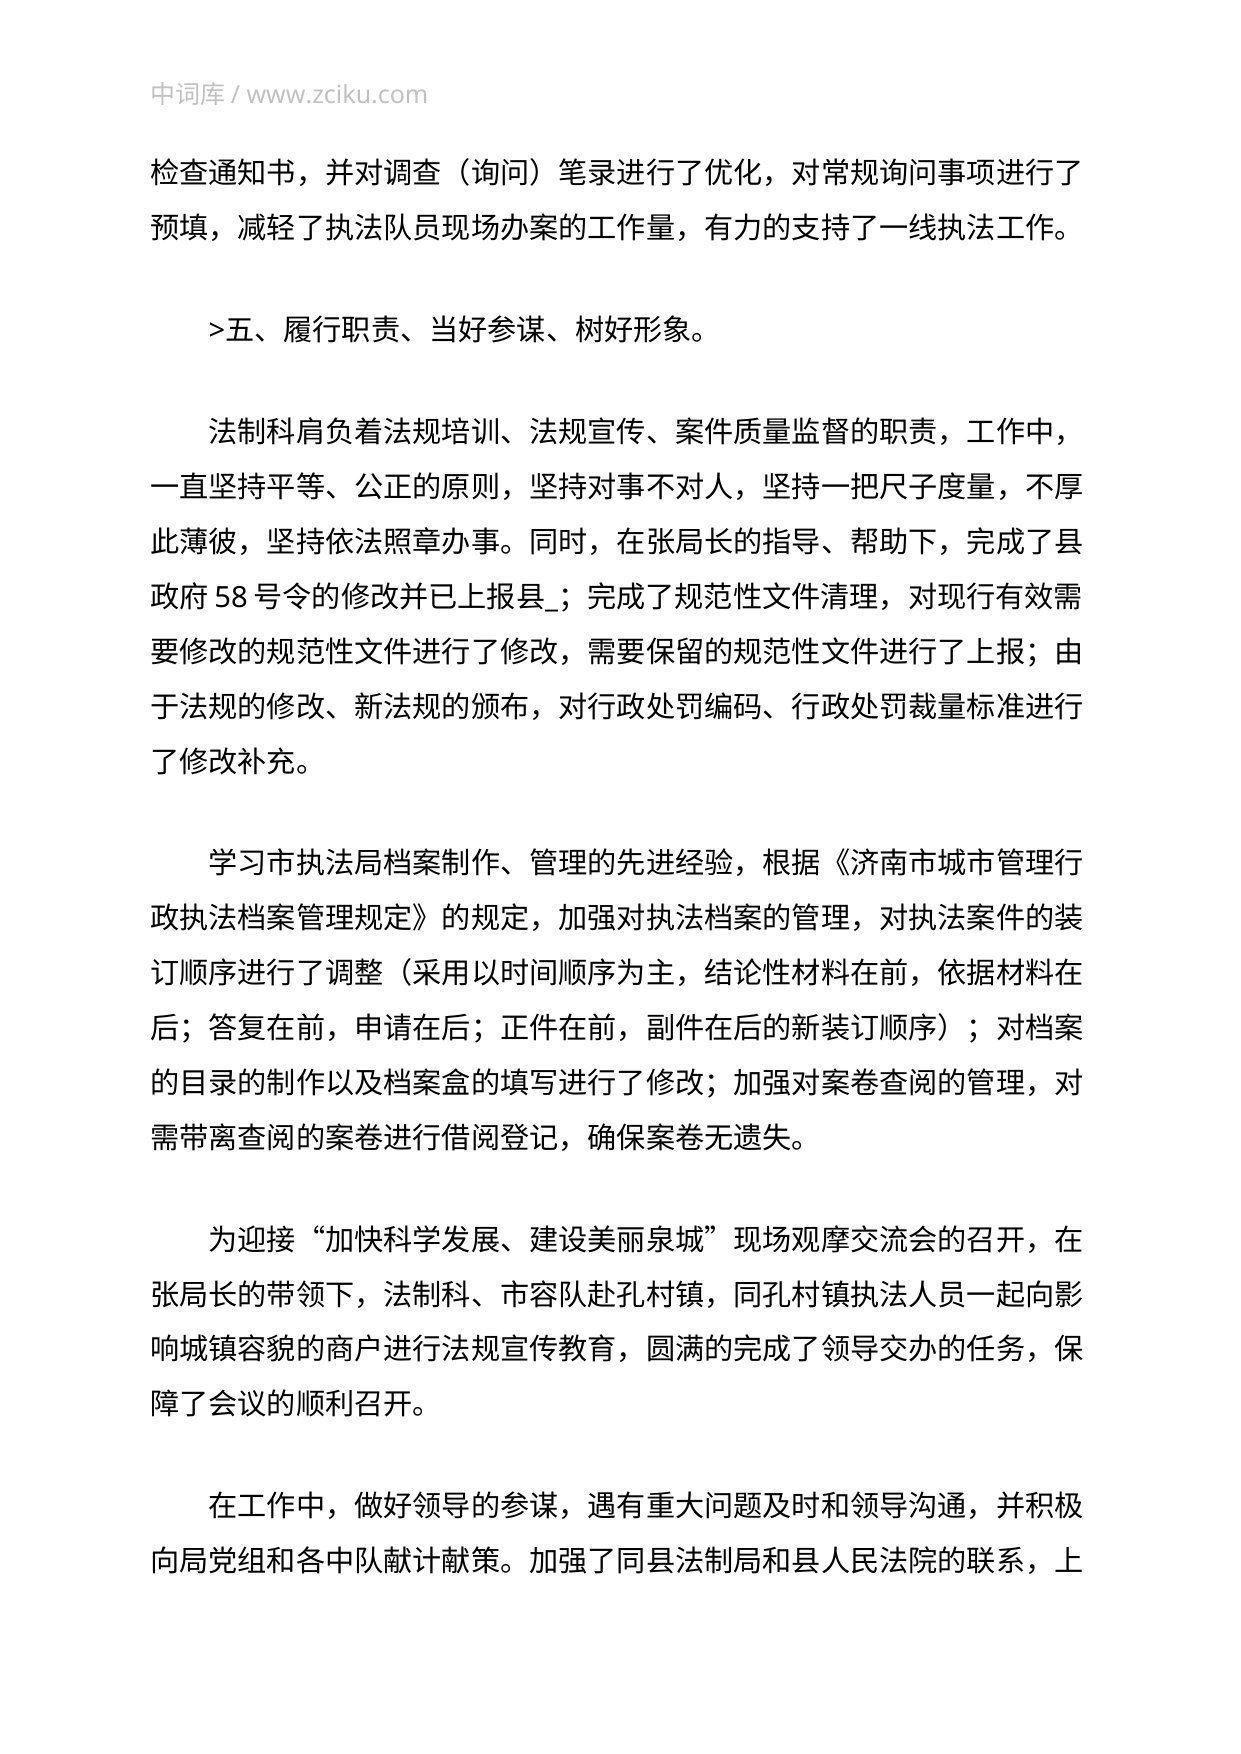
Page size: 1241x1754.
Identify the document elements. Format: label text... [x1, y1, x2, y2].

text >五、履行职责、当好参谋、树好形象。 [150, 307, 1090, 349]
text 法制科肩负着法规培训、法规宣传、案件质量监督的职责，工作中，一直坚持平等、公正的原则，坚持对事不对人，坚持一把尺子度量，不厚此薄彼，坚持依法照章办事。同时，在张局长的指导、帮助下，完成了县政府58号令的修改并已上报县_；完成了规范性文件清理，对现行有效需要修改的规范性文件进行了修改，需要保留的规范性文件进行了上报；由于法规的修改、新法规的颁布，对行政处罚编码、行政处罚裁量标准进行了修改补充。 [150, 409, 1090, 780]
text 为迎接“加快科学发展、建设美丽泉城”现场观摩交流会的召开，在张局长的带领下，法制科、市容队赴孔村镇，同孔村镇执法人员一起向影响城镇容貌的商户进行法规宣传教育，圆满的完成了领导交办的任务，保障了会议的顺利召开。 [150, 1216, 1090, 1423]
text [150, 1483, 1090, 1580]
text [150, 150, 1090, 247]
text 学习市执法局档案制作、管理的先进经验，根据《济南市城市管理行政执法档案管理规定》的规定，加强对执法档案的管理，对执法案件的装订顺序进行了调整（采用以时间顺序为主，结论性材料在前，依据材料在后；答复在前，申请在后；正件在前，副件在后的新装订顺序）；对档案的目录的制作以及档案盒的填写进行了修改；加强对案卷查阅的管理，对需带离查阅的案卷进行借阅登记，确保案卷无遗失。 [150, 840, 1090, 1157]
